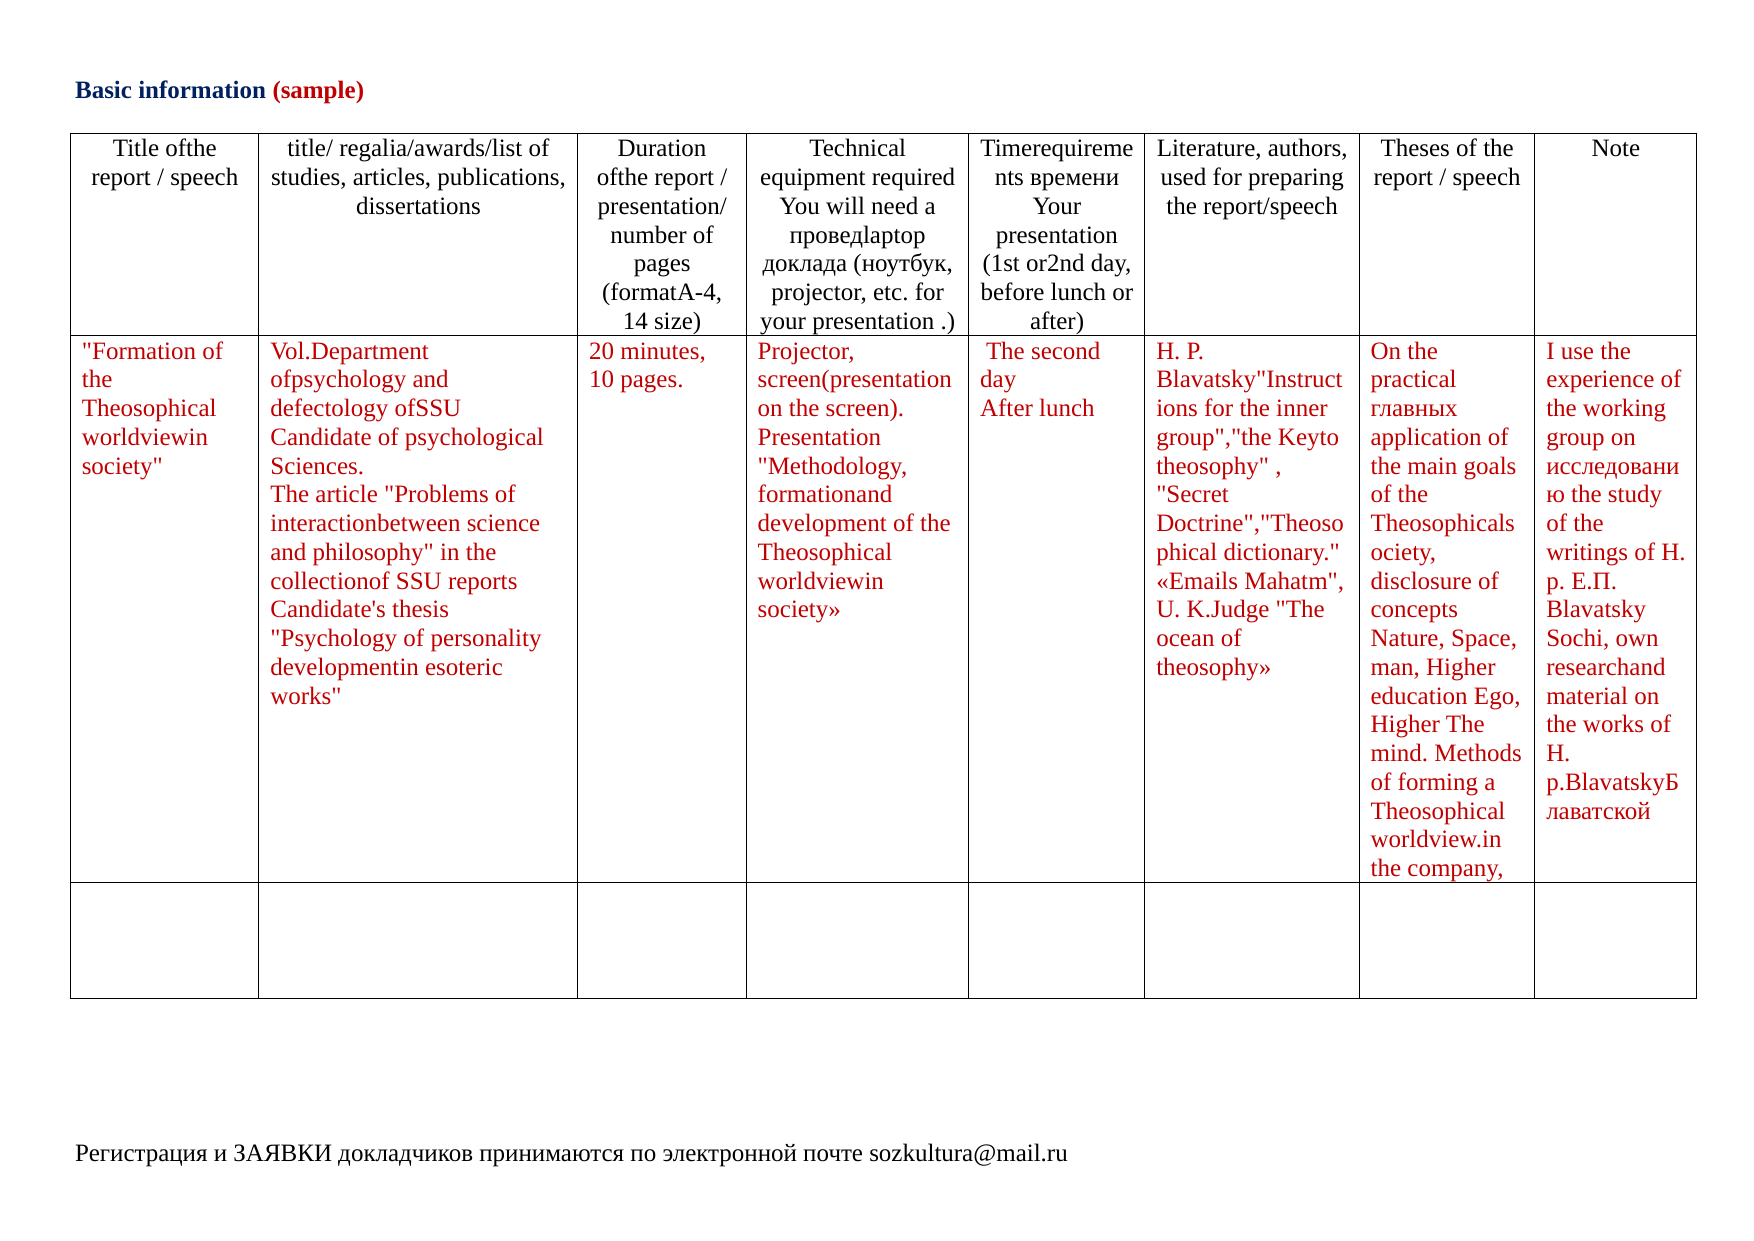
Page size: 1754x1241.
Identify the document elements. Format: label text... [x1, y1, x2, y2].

table_cell Projector, screen(presentationon the screen). Presentation "Methodology, formationand development of the Theosophical worldviewin society» [747, 336, 968, 882]
table_cell Vol.Department ofpsychology and defectology ofSSU Candidate of psychological Sciences. The article "Problems of interactionbetween science and philosophy" in the collectionof SSU reports Candidate's thesis "Psychology of personality developmentin esoteric works" [259, 336, 577, 882]
table_cell The second day After lunch [969, 336, 1144, 882]
table_cell 20 minutes, 10 pages. [578, 336, 746, 882]
table_header Literature, authors, used for preparing the report/speech [1145, 134, 1359, 335]
table_header Timerequirements времени Your presentation (1st or2nd day, before lunch or after) [969, 134, 1144, 335]
table_cell [747, 883, 968, 998]
table_cell [1535, 883, 1696, 998]
table_header Technical equipment required You will need a проведlaptop доклада (ноутбук, projector, etc. for your presentation .) [747, 134, 968, 335]
text Basic information (sample) [75, 75, 1679, 104]
table_cell [969, 883, 1144, 998]
table_header title/ regalia/awards/list of studies, articles, publications, dissertations [259, 134, 577, 335]
table_cell I use the experience of the working group on исследованию the study of the writings of H. p. Е.П. Blavatsky Sochi, own researchand material on the works of H. p.BlavatskyБлаватской [1535, 336, 1696, 882]
table_header Duration ofthe report / presentation/ number of pages (formatA-4, 14 size) [578, 134, 746, 335]
table_header Theses of the report / speech [1360, 134, 1534, 335]
table_header Title ofthe report / speech [71, 134, 258, 335]
table_cell "Formation of the Theosophical worldviewin society" [71, 336, 258, 882]
table_cell On the practical главных application of the main goals of the Theosophicalsociety, disclosure of concepts Nature, Space, man, Higher education Ego, Higher The mind. Methods of forming a Theosophical worldview.in the company, [1360, 336, 1534, 882]
table_cell [1360, 883, 1534, 998]
table_cell [1145, 883, 1359, 998]
table_cell H. P. Blavatsky"Instructions for the inner group","the Keyto theosophy" , "Secret Doctrine","Theosophical dictionary." «Emails Mahatm", U. K.Judge "The ocean of theosophy» [1145, 336, 1359, 882]
table_header Note [1535, 134, 1696, 335]
table_cell [578, 883, 746, 998]
table_cell [71, 883, 258, 998]
table_cell [259, 883, 577, 998]
